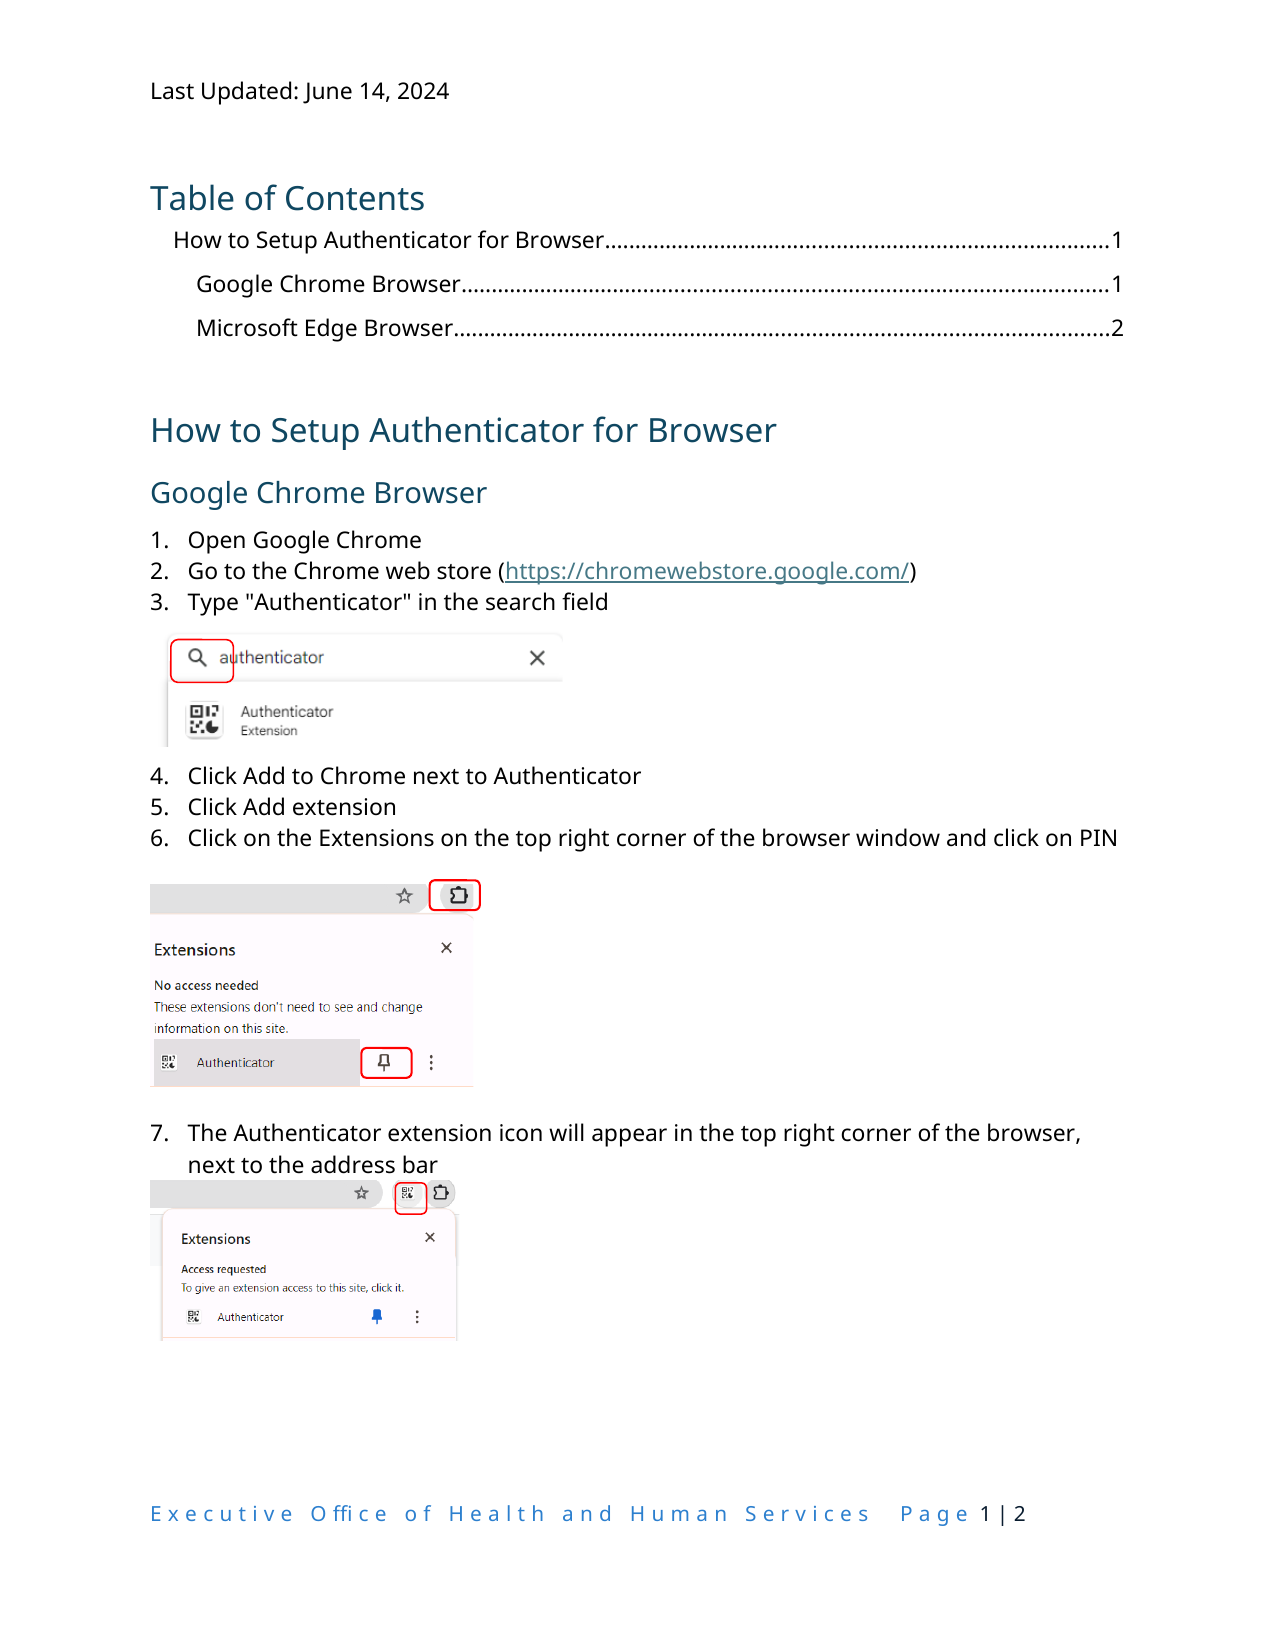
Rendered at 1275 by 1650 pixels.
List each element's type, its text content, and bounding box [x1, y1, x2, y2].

picture [431, 884, 474, 909]
subtitle How to Setup Authenticator for Browser [150, 407, 1125, 452]
list Click Add to Chrome next to Authenticator [150, 759, 1125, 791]
picture [150, 1180, 460, 1341]
list Click Add extension [150, 791, 1125, 822]
subtitle Google Chrome Browser [150, 472, 1125, 512]
list Click on the Extensions on the top right corner of the browser window and click on PIN [150, 822, 1125, 853]
picture [150, 630, 563, 747]
picture [150, 884, 474, 1087]
list Type "Authenticator" in the search field [150, 586, 1125, 617]
list The Authenticator extension icon will appear in the top right corner of the browser, next to the address bar [150, 1117, 1125, 1180]
list Go to the Chrome web store (https://chromewebstore.google.com/) [150, 555, 1125, 586]
list Open Google Chrome [150, 524, 1125, 555]
